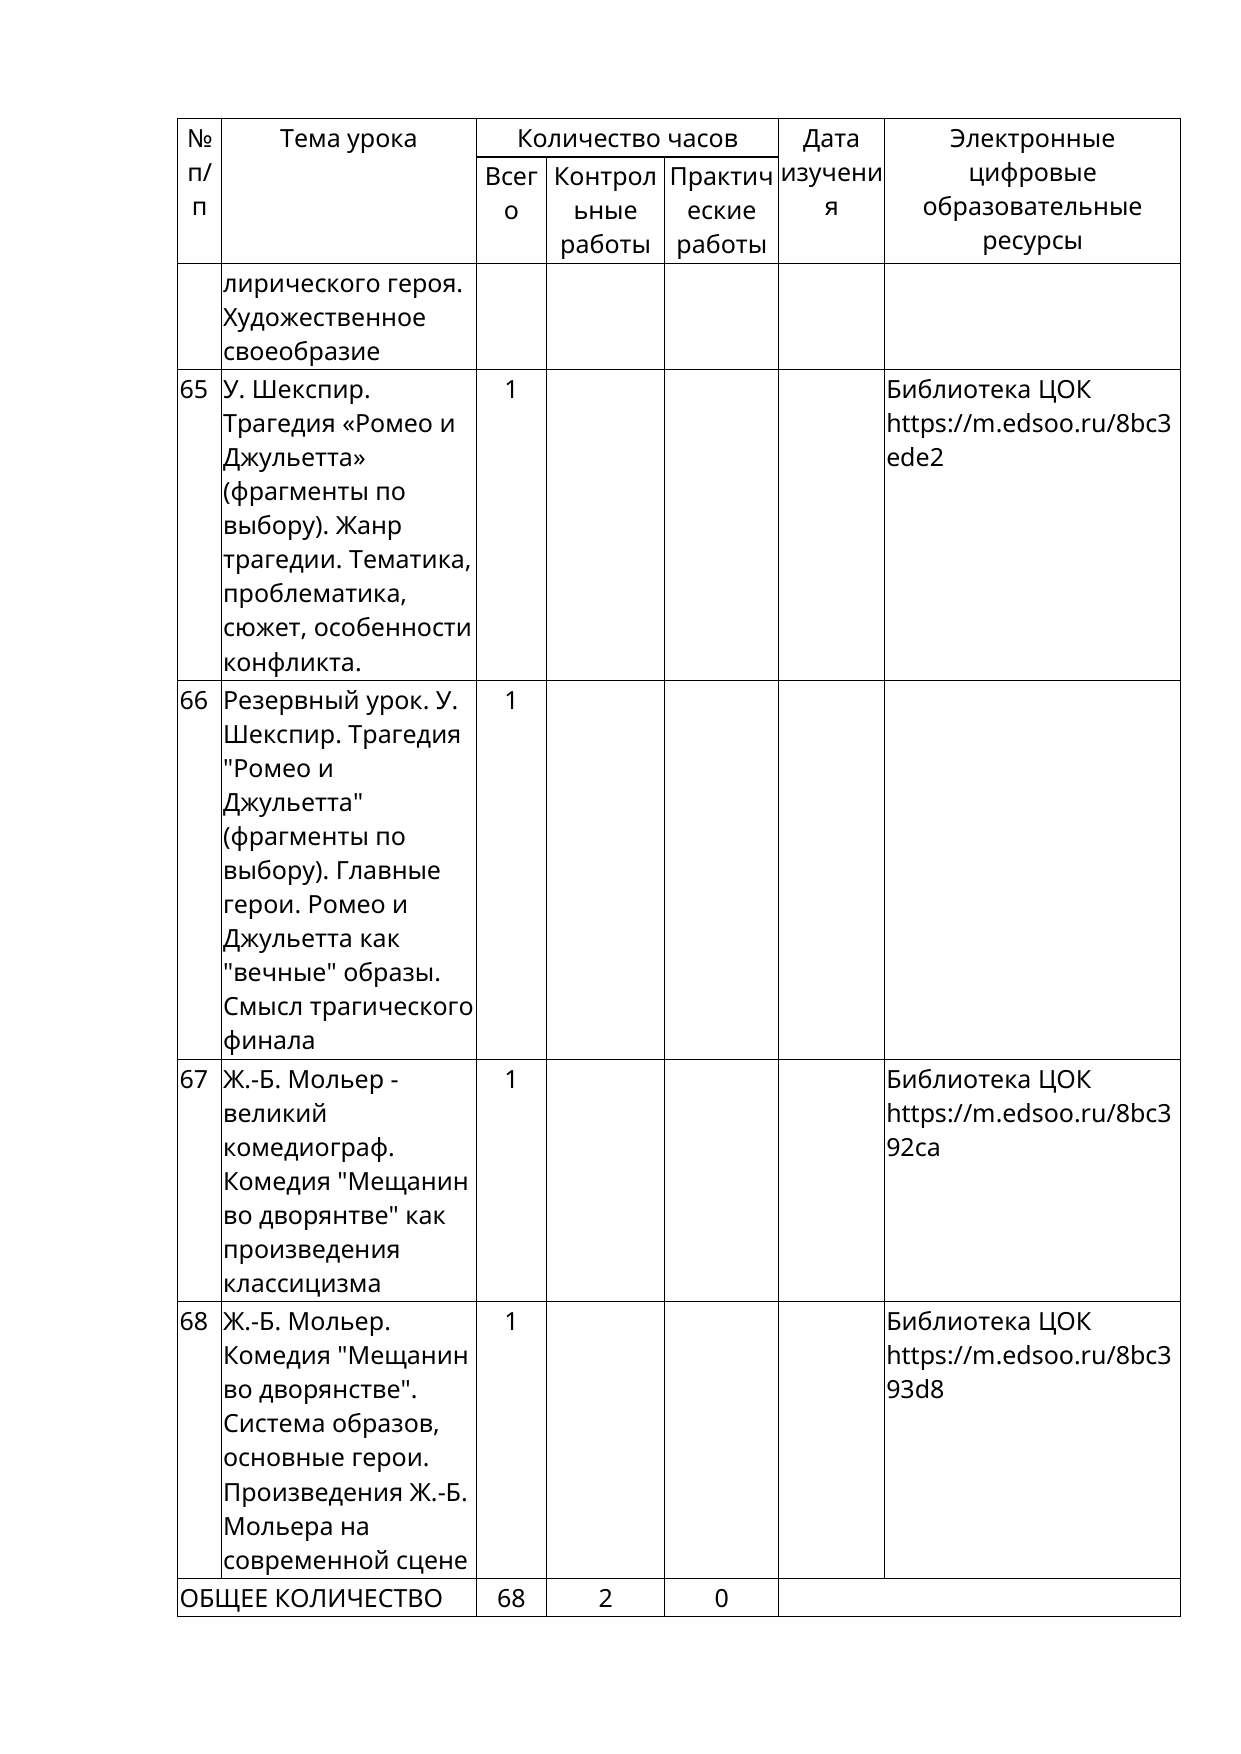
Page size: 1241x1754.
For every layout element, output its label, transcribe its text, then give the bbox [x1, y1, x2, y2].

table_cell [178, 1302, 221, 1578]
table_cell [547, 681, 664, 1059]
table_header Дата изучения [779, 119, 884, 263]
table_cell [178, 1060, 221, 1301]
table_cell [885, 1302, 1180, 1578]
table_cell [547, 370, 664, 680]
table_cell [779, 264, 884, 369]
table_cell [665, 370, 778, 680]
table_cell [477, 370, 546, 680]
table_cell Контрольные работы [547, 158, 664, 263]
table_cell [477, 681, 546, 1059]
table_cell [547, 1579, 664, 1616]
table_header Количество часов [477, 119, 778, 156]
table_header Тема урока [222, 119, 476, 263]
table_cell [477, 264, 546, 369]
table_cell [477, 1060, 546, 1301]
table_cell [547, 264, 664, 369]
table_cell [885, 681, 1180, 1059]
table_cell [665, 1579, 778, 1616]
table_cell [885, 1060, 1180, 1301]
table_header № п/п [178, 119, 221, 263]
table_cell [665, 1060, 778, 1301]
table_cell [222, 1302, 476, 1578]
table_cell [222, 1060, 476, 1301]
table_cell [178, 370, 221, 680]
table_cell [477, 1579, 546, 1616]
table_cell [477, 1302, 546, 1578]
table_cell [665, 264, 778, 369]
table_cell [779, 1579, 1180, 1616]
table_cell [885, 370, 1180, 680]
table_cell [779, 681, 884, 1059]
table_cell Практические работы [665, 158, 778, 263]
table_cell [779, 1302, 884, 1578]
table_cell Всего [477, 158, 546, 263]
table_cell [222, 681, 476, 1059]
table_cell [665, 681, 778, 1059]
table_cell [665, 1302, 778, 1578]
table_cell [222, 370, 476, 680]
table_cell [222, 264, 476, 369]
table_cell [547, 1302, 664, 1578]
table_header Электронные цифровые образовательные ресурсы [885, 119, 1180, 263]
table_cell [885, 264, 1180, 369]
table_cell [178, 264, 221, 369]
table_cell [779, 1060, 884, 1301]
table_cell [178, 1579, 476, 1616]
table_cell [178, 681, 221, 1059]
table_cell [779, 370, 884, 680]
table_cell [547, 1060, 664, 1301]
